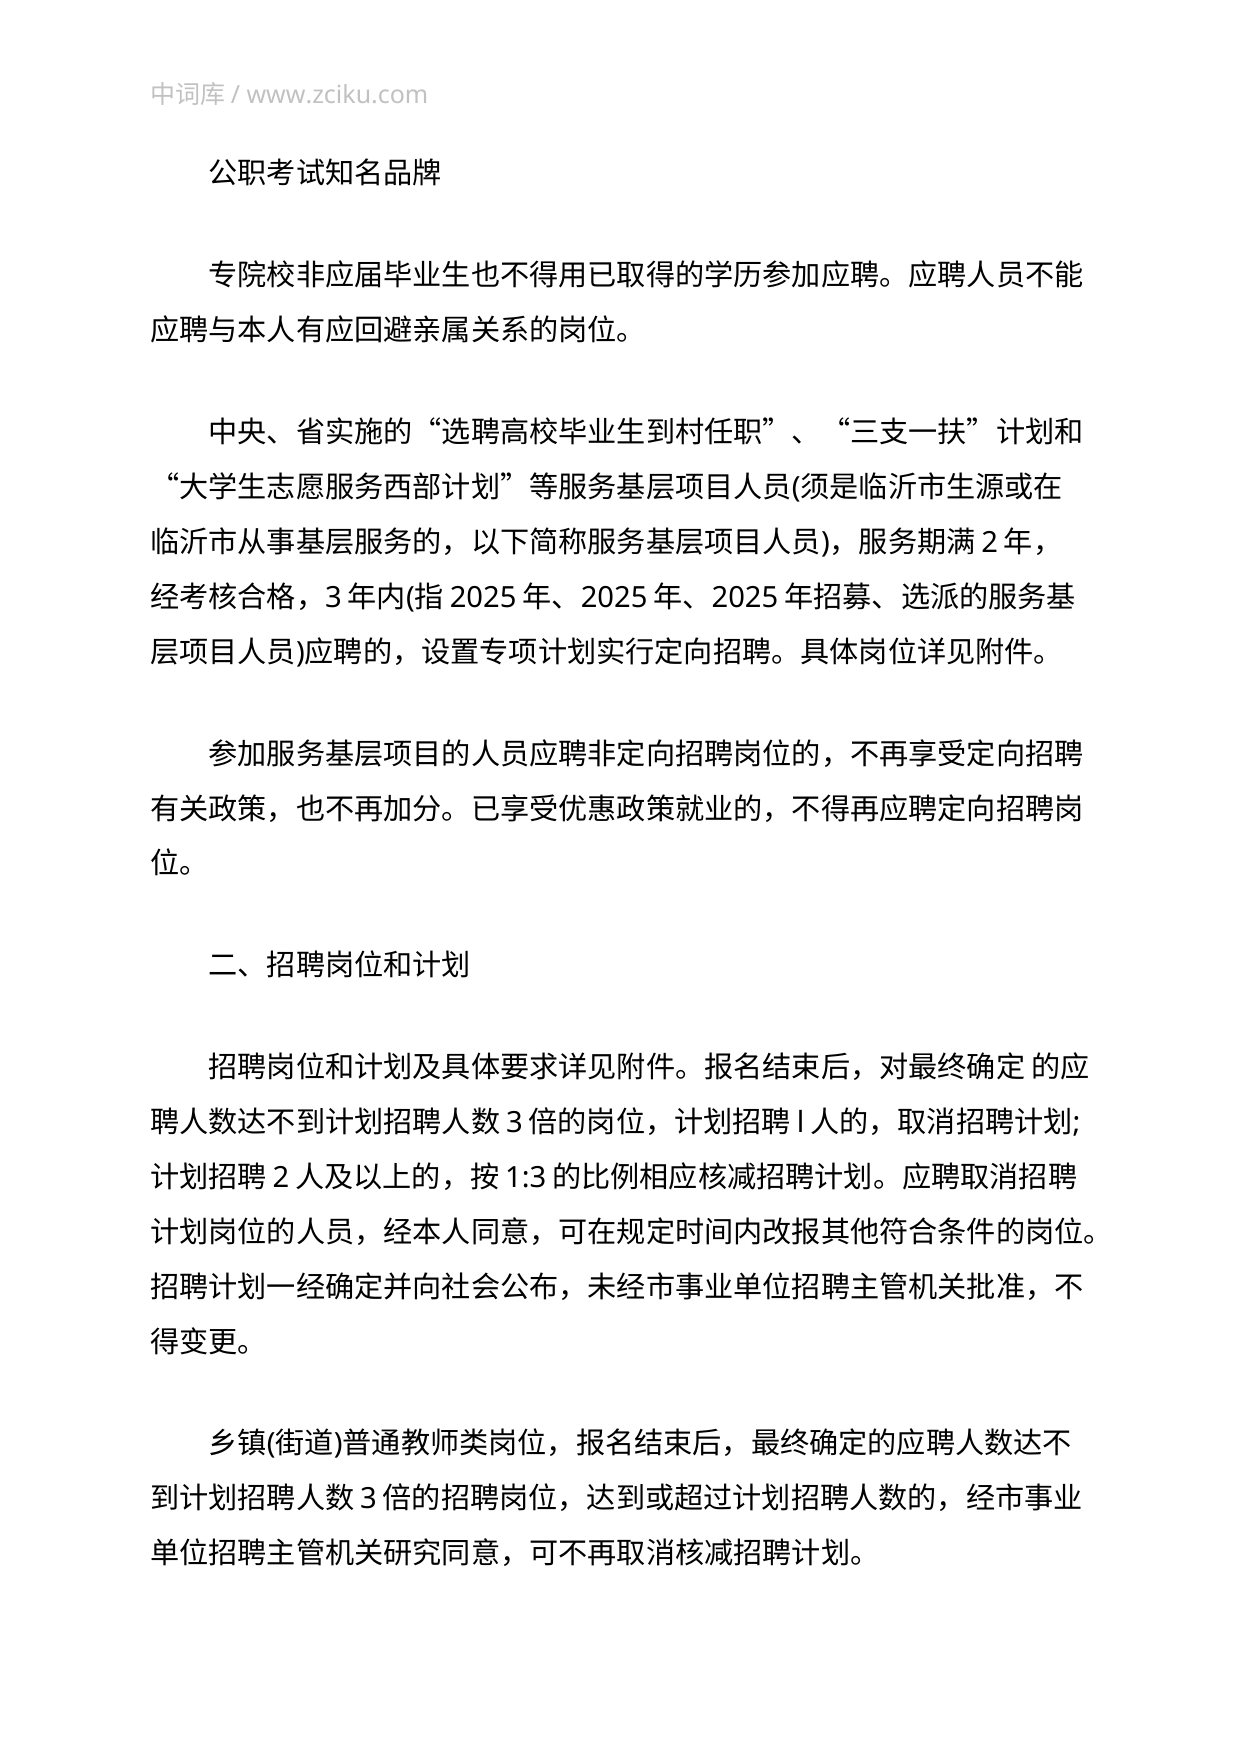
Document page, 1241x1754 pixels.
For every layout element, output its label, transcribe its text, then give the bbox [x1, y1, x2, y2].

text 乡镇(街道)普通教师类岗位，报名结束后，最终确定的应聘人数达不到计划招聘人数3倍的招聘岗位，达到或超过计划招聘人数的，经市事业单位招聘主管机关研究同意，可不再取消核减招聘计划。 [150, 1420, 1090, 1572]
text 中央、省实施的“选聘高校毕业生到村任职”、“三支一扶”计划和“大学生志愿服务西部计划”等服务基层项目人员(须是临沂市生源或在临沂市从事基层服务的，以下简称服务基层项目人员)，服务期满2年，经考核合格，3年内(指2025年、2025年、2025年招募、选派的服务基层项目人员)应聘的，设置专项计划实行定向招聘。具体岗位详见附件。 [150, 408, 1090, 671]
text 专院校非应届毕业生也不得用已取得的学历参加应聘。应聘人员不能应聘与本人有应回避亲属关系的岗位。 [150, 252, 1090, 349]
text 公职考试知名品牌 [150, 150, 1090, 192]
text 参加服务基层项目的人员应聘非定向招聘岗位的，不再享受定向招聘有关政策，也不再加分。已享受优惠政策就业的，不得再应聘定向招聘岗位。 [150, 730, 1090, 882]
text 二、招聘岗位和计划 [150, 942, 1090, 984]
text 招聘岗位和计划及具体要求详见附件。报名结束后，对最终确定 的应聘人数达不到计划招聘人数3倍的岗位，计划招聘l人的，取消招聘计划;计划招聘2人及以上的，按1:3的比例相应核减招聘计划。应聘取消招聘计划岗位的人员，经本人同意，可在规定时间内改报其他符合条件的岗位。招聘计划一经确定并向社会公布，未经市事业单位招聘主管机关批准，不得变更。 [150, 1044, 1090, 1361]
